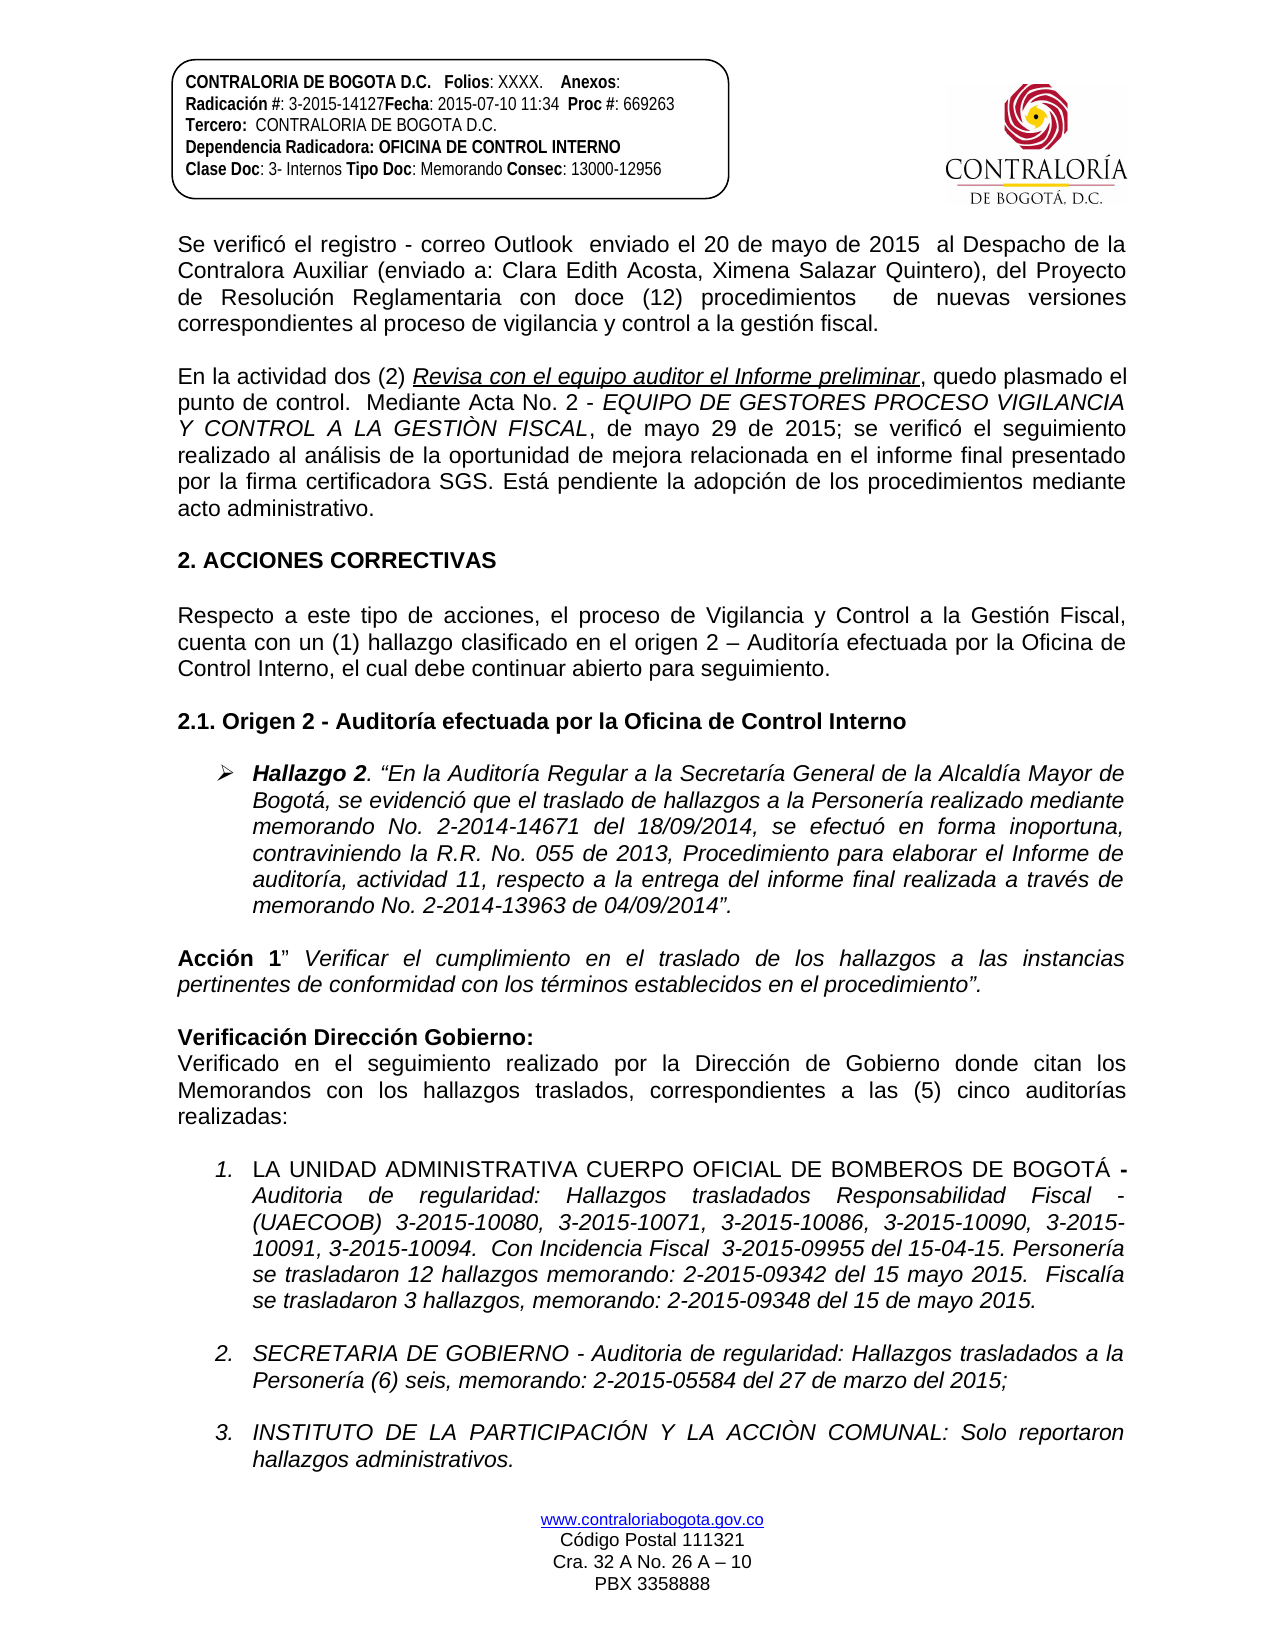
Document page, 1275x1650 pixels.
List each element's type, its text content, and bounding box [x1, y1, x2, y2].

text Verificación Dirección Gobierno: [177, 1024, 1127, 1050]
list INSTITUTO DE LA PARTICIPACIÓN Y LA ACCIÒN COMUNAL: Solo reportaron hallazgos administrativos. [215, 1419, 1127, 1472]
text 2.1. Origen 2 - Auditoría efectuada por la Oficina de Control Interno [177, 708, 1127, 734]
list LA UNIDAD ADMINISTRATIVA CUERPO OFICIAL DE BOMBEROS DE BOGOTÁ - Auditoria de regularidad: Hallazgos trasladados Responsabilidad Fiscal - (UAECOOB) 3-2015-10080, 3-2015-10071, 3-2015-10086, 3-2015-10090, 3-2015-10091, 3-2015-10094. Con Incidencia Fiscal 3-2015-09955 del 15-04-15. Personería se trasladaron 12 hallazgos memorando: 2-2015-09342 del 15 mayo 2015. Fiscalía se trasladaron 3 hallazgos, memorando: 2-2015-09348 del 15 de mayo 2015. [215, 1156, 1127, 1314]
text Acción 1” Verificar el cumplimiento en el traslado de los hallazgos a las instancias pertinentes de conformidad con los términos establecidos en el procedimiento”. [177, 945, 1127, 998]
text Verificado en el seguimiento realizado por la Dirección de Gobierno donde citan los Memorandos con los hallazgos traslados, correspondientes a las (5) cinco auditorías realizadas: [177, 1050, 1127, 1129]
list SECRETARIA DE GOBIERNO - Auditoria de regularidad: Hallazgos trasladados a la Personería (6) seis, memorando: 2-2015-05584 del 27 de marzo del 2015; [215, 1340, 1127, 1393]
text En la actividad dos (2) Revisa con el equipo auditor el Informe preliminar, quedo plasmado el punto de control. Mediante Acta No. 2 - EQUIPO DE GESTORES PROCESO VIGILANCIA Y CONTROL A LA GESTIÒN FISCAL, de mayo 29 de 2015; se verificó el seguimiento realizado al análisis de la oportunidad de mejora relacionada en el informe final presentado por la firma certificadora SGS. Está pendiente la adopción de los procedimientos mediante acto administrativo. [177, 363, 1127, 521]
picture [946, 84, 1128, 205]
text 2. ACCIONES CORRECTIVAS [177, 547, 1127, 573]
list Hallazgo 2. “En la Auditoría Regular a la Secretaría General de la Alcaldía Mayor de Bogotá, se evidenció que el traslado de hallazgos a la Personería realizado mediante memorando No. 2-2014-14671 del 18/09/2014, se efectuó en forma inoportuna, contraviniendo la R.R. No. 055 de 2013, Procedimiento para elaborar el Informe de auditoría, actividad 11, respecto a la entrega del informe final realizada a través de memorando No. 2-2014-13963 de 04/09/2014”. [215, 760, 1127, 918]
text Se verificó el registro - correo Outlook enviado el 20 de mayo de 2015 al Despacho de la Contralora Auxiliar (enviado a: Clara Edith Acosta, Ximena Salazar Quintero), del Proyecto de Resolución Reglamentaria con doce (12) procedimientos de nuevas versiones correspondientes al proceso de vigilancia y control a la gestión fiscal. [177, 231, 1127, 336]
text Respecto a este tipo de acciones, el proceso de Vigilancia y Control a la Gestión Fiscal, cuenta con un (1) hallazgo clasificado en el origen 2 – Auditoría efectuada por la Oficina de Control Interno, el cual debe continuar abierto para seguimiento. [177, 602, 1127, 681]
